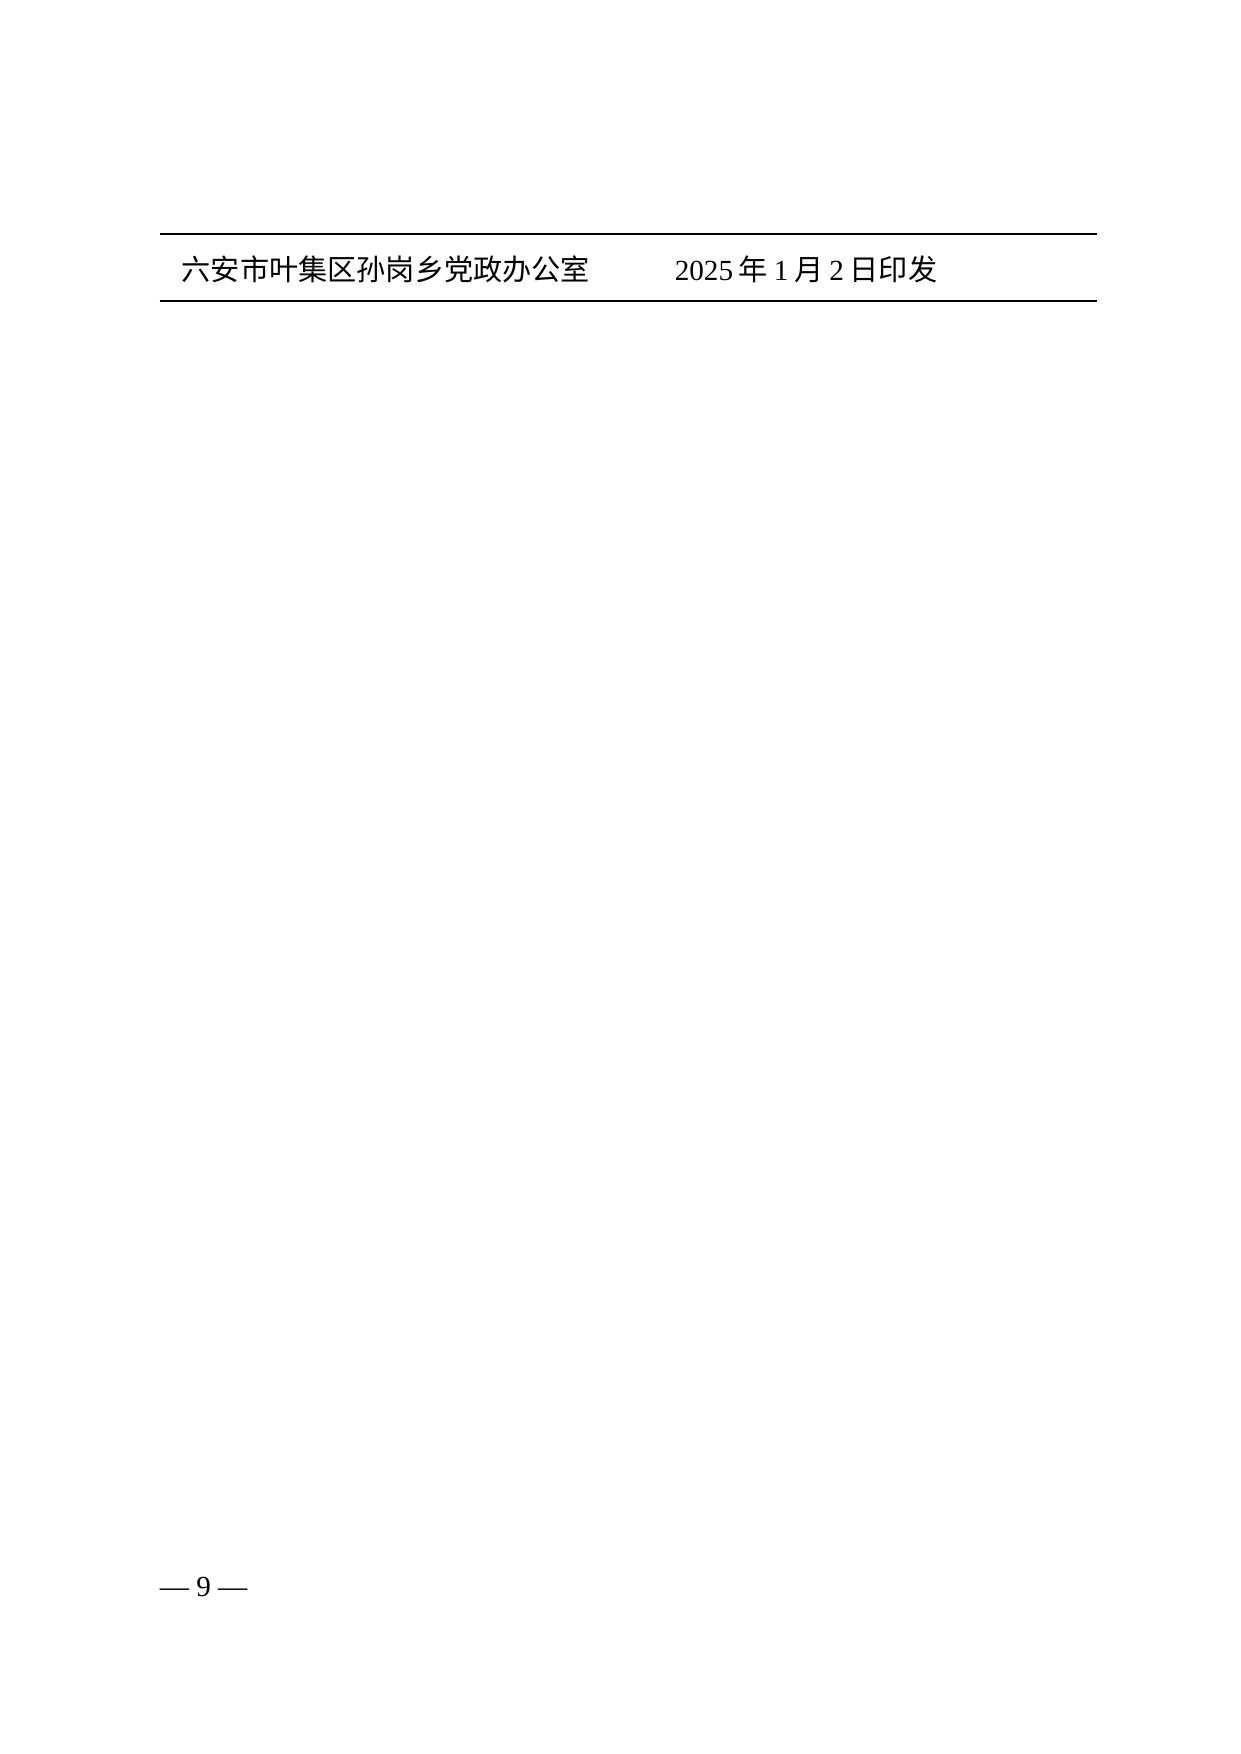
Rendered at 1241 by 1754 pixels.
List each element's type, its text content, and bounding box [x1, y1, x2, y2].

table_header 六安市叶集区孙岗乡党政办公室 2025年1月2日印发 [160, 235, 1097, 300]
